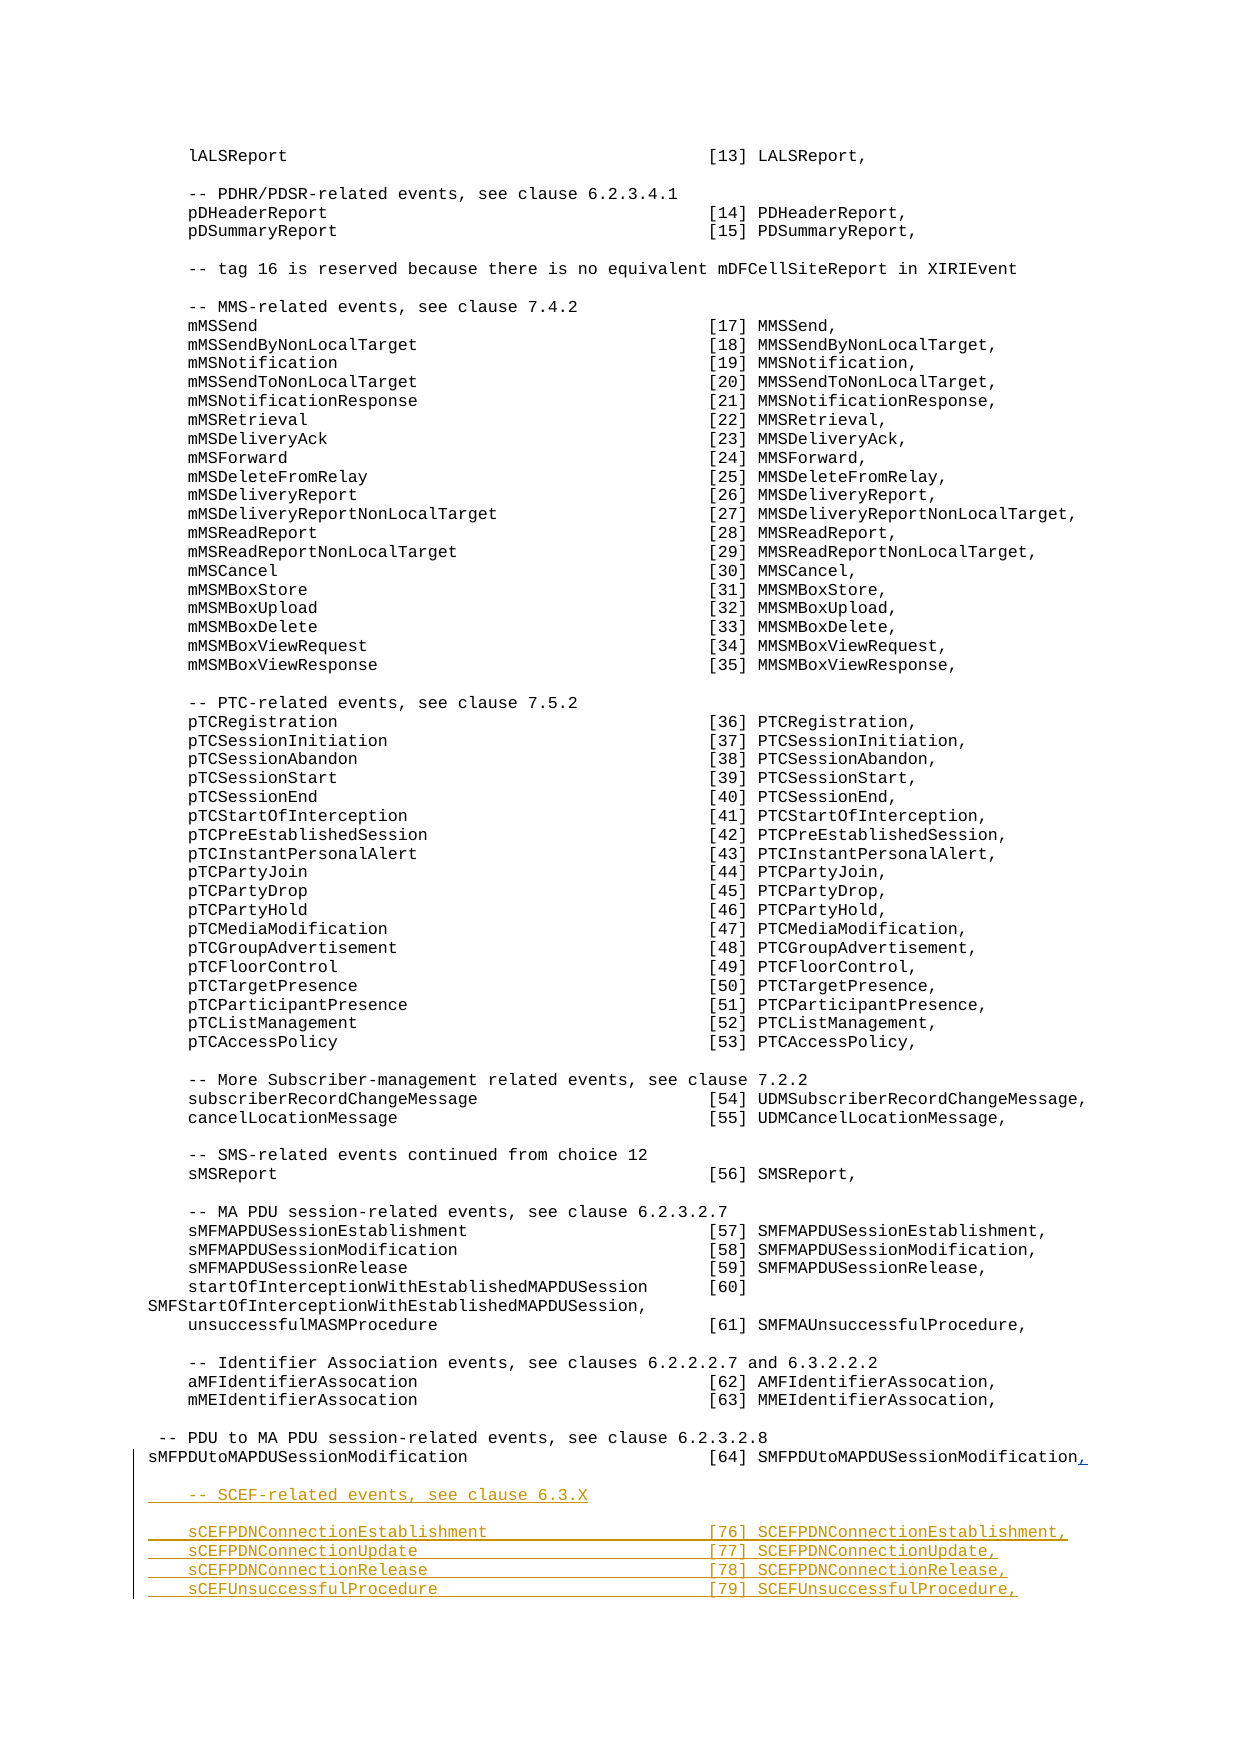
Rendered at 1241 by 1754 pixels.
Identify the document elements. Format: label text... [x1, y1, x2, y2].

text pTCPartyHold [46] PTCPartyHold, [148, 902, 1093, 921]
text mMSDeliveryAck [23] MMSDeliveryAck, [148, 430, 1093, 449]
text pTCGroupAdvertisement [48] PTCGroupAdvertisement, [148, 939, 1093, 958]
text pTCListManagement [52] PTCListManagement, [148, 1015, 1093, 1034]
text pDHeaderReport [14] PDHeaderReport, [148, 204, 1093, 223]
text mMSDeliveryReport [26] MMSDeliveryReport, [148, 487, 1093, 506]
text mMSMBoxUpload [32] MMSMBoxUpload, [148, 600, 1093, 619]
text pDSummaryReport [15] PDSummaryReport, [148, 223, 1093, 242]
text -- Identifier Association events, see clauses 6.2.2.2.7 and 6.3.2.2.2 [148, 1354, 1093, 1373]
text pTCStartOfInterception [41] PTCStartOfInterception, [148, 807, 1093, 826]
text -- PDHR/PDSR-related events, see clause 6.2.3.4.1 [148, 185, 1093, 204]
text unsuccessfulMASMProcedure [61] SMFMAUnsuccessfulProcedure, [148, 1317, 1093, 1335]
text mMSNotification [19] MMSNotification, [148, 355, 1093, 374]
text mMSMBoxViewRequest [34] MMSMBoxViewRequest, [148, 638, 1093, 657]
text -- MA PDU session-related events, see clause 6.2.3.2.7 [148, 1203, 1093, 1222]
text lALSReport [13] LALSReport, [148, 148, 1093, 166]
text pTCTargetPresence [50] PTCTargetPresence, [148, 977, 1093, 996]
text pTCInstantPersonalAlert [43] PTCInstantPersonalAlert, [148, 845, 1093, 864]
text mMSDeleteFromRelay [25] MMSDeleteFromRelay, [148, 468, 1093, 487]
text mMSSendToNonLocalTarget [20] MMSSendToNonLocalTarget, [148, 374, 1093, 393]
text cancelLocationMessage [55] UDMCancelLocationMessage, [148, 1109, 1093, 1128]
text pTCPartyJoin [44] PTCPartyJoin, [148, 864, 1093, 883]
text mMSDeliveryReportNonLocalTarget [27] MMSDeliveryReportNonLocalTarget, [148, 506, 1093, 525]
text pTCPreEstablishedSession [42] PTCPreEstablishedSession, [148, 826, 1093, 845]
text mMSForward [24] MMSForward, [148, 449, 1093, 468]
text sMFMAPDUSessionEstablishment [57] SMFMAPDUSessionEstablishment, [148, 1222, 1093, 1241]
text aMFIdentifierAssocation [62] AMFIdentifierAssocation, [148, 1373, 1093, 1392]
text pTCSessionStart [39] PTCSessionStart, [148, 770, 1093, 789]
text mMSNotificationResponse [21] MMSNotificationResponse, [148, 393, 1093, 412]
text startOfInterceptionWithEstablishedMAPDUSession [60] SMFStartOfInterceptionWithEstablishedMAPDUSession, [148, 1279, 1093, 1317]
text pTCParticipantPresence [51] PTCParticipantPresence, [148, 996, 1093, 1015]
text pTCFloorControl [49] PTCFloorControl, [148, 958, 1093, 977]
text mMSSendByNonLocalTarget [18] MMSSendByNonLocalTarget, [148, 336, 1093, 355]
text mMSRetrieval [22] MMSRetrieval, [148, 412, 1093, 430]
text sMFMAPDUSessionRelease [59] SMFMAPDUSessionRelease, [148, 1260, 1093, 1279]
text -- PTC-related events, see clause 7.5.2 [148, 694, 1093, 713]
text sMFPDUtoMAPDUSessionModification [64] SMFPDUtoMAPDUSessionModification [148, 1448, 1093, 1467]
text mMSMBoxStore [31] MMSMBoxStore, [148, 581, 1093, 600]
text mMEIdentifierAssocation [63] MMEIdentifierAssocation, [148, 1392, 1093, 1411]
text mMSReadReportNonLocalTarget [29] MMSReadReportNonLocalTarget, [148, 543, 1093, 562]
text pTCPartyDrop [45] PTCPartyDrop, [148, 883, 1093, 902]
text mMSMBoxDelete [33] MMSMBoxDelete, [148, 619, 1093, 638]
text pTCAccessPolicy [53] PTCAccessPolicy, [148, 1034, 1093, 1053]
text sMFMAPDUSessionModification [58] SMFMAPDUSessionModification, [148, 1241, 1093, 1260]
text pTCSessionAbandon [38] PTCSessionAbandon, [148, 751, 1093, 770]
text mMSCancel [30] MMSCancel, [148, 562, 1093, 581]
text -- tag 16 is reserved because there is no equivalent mDFCellSiteReport in XIRIEvent [148, 261, 1093, 279]
text -- PDU to MA PDU session-related events, see clause 6.2.3.2.8 [148, 1430, 1093, 1448]
text mMSReadReport [28] MMSReadReport, [148, 525, 1093, 543]
text subscriberRecordChangeMessage [54] UDMSubscriberRecordChangeMessage, [148, 1090, 1093, 1109]
text -- SMS-related events continued from choice 12 [148, 1147, 1093, 1166]
text -- MMS-related events, see clause 7.4.2 [148, 298, 1093, 317]
text pTCRegistration [36] PTCRegistration, [148, 713, 1093, 732]
text pTCSessionEnd [40] PTCSessionEnd, [148, 789, 1093, 807]
text pTCMediaModification [47] PTCMediaModification, [148, 921, 1093, 939]
text mMSMBoxViewResponse [35] MMSMBoxViewResponse, [148, 657, 1093, 676]
text -- More Subscriber-management related events, see clause 7.2.2 [148, 1071, 1093, 1090]
text sMSReport [56] SMSReport, [148, 1166, 1093, 1184]
text mMSSend [17] MMSSend, [148, 317, 1093, 336]
text pTCSessionInitiation [37] PTCSessionInitiation, [148, 732, 1093, 751]
